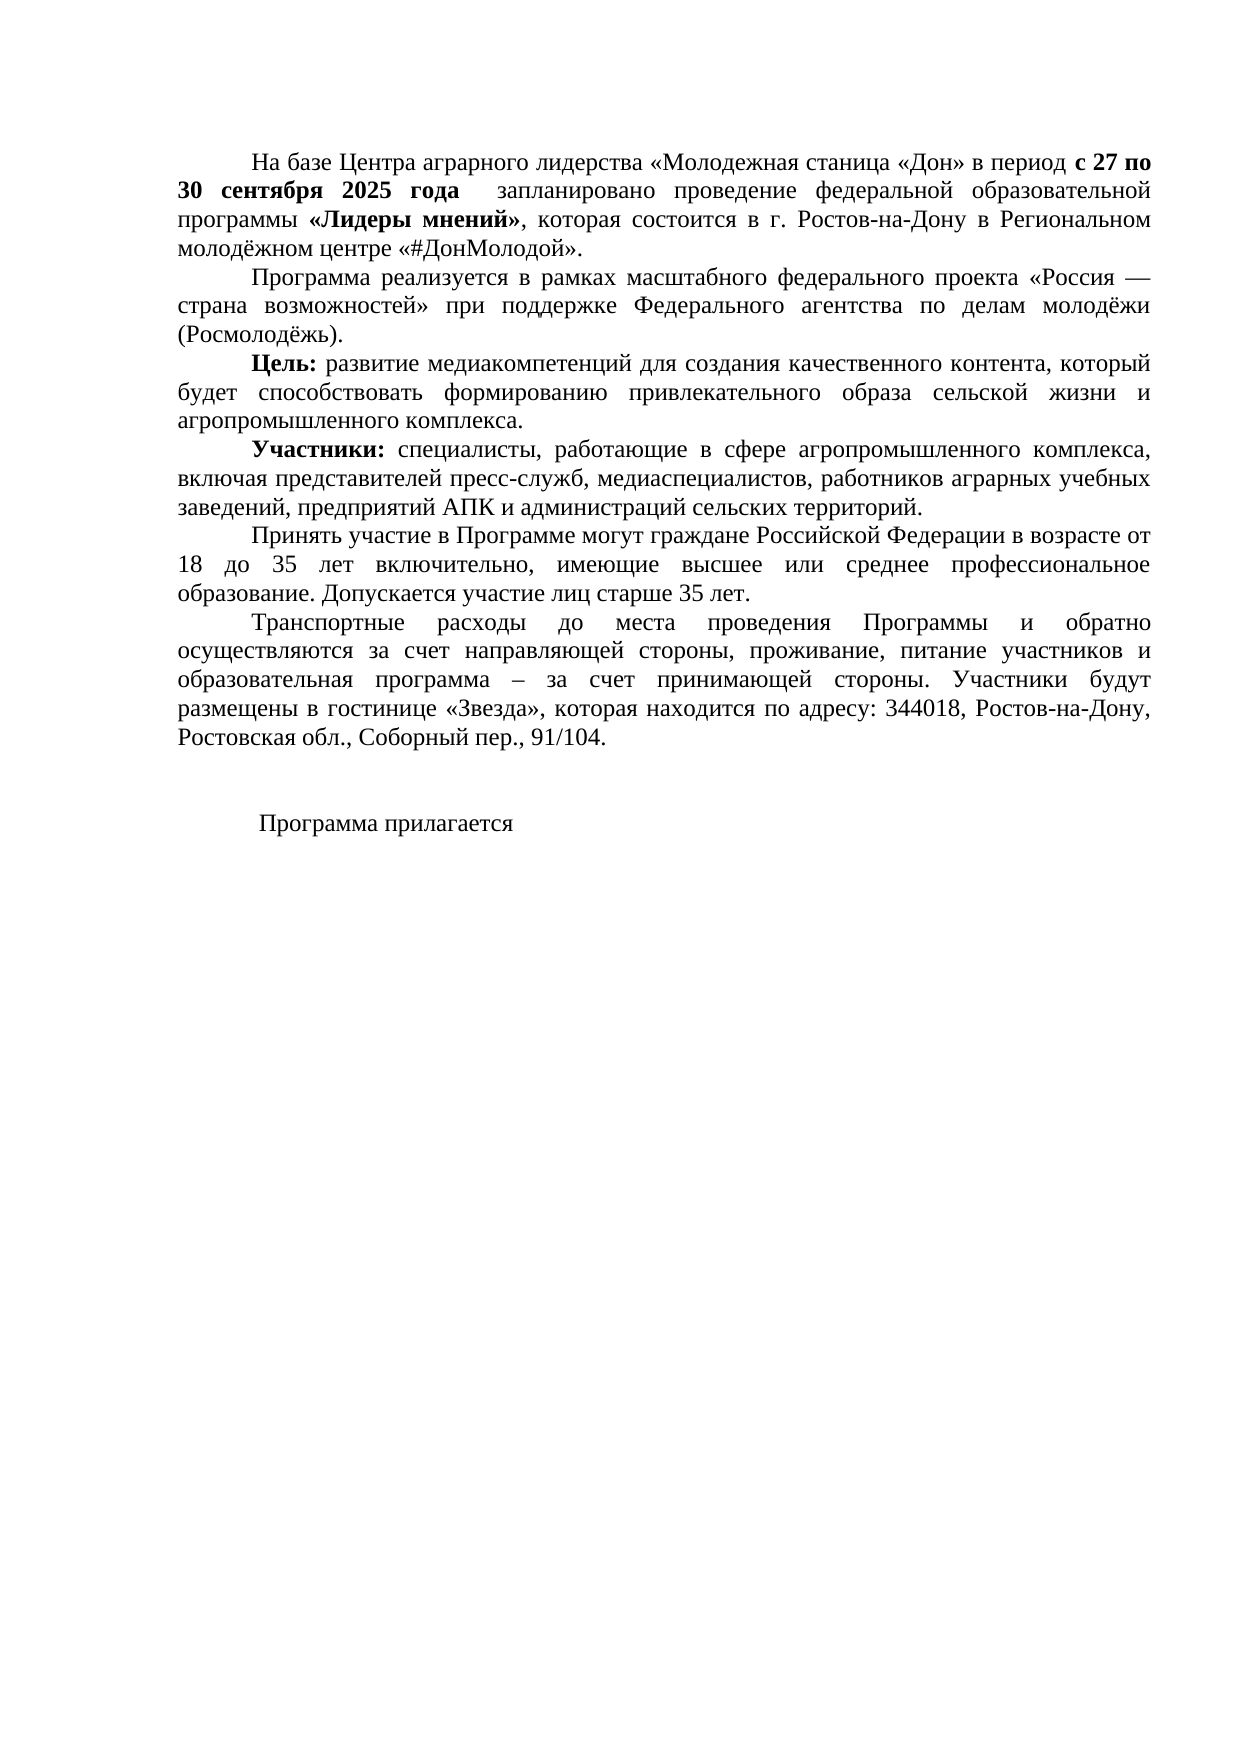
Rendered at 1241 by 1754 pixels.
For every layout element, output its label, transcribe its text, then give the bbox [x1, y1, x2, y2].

text На базе Центра аграрного лидерства «Молодежная станица «Дон» в период с 27 по 30 сентября 2025 года запланировано проведение федеральной образовательной программы «Лидеры мнений», которая состоится в г. Ростов-на-Дону в Региональном молодёжном центре «#ДонМолодой». [177, 147, 1152, 262]
text Цель: развитие медиакомпетенций для создания качественного контента, который будет способствовать формированию привлекательного образа сельской жизни и агропромышленного комплекса. [177, 348, 1152, 434]
text Программа прилагается [177, 808, 1152, 837]
text Транспортные расходы до места проведения Программы и обратно осуществляются за счет направляющей стороны, проживание, питание участников и образовательная программа – за счет принимающей стороны. Участники будут размещены в гостинице «Звезда», которая находится по адресу: 344018, Ростов-на-Дону, Ростовская обл., Соборный пер., 91/104. [177, 607, 1152, 751]
text Принять участие в Программе могут граждане Российской Федерации в возрасте от 18 до 35 лет включительно, имеющие высшее или среднее профессиональное образование. Допускается участие лиц старше 35 лет. [177, 521, 1152, 607]
text Программа реализуется в рамках масштабного федерального проекта «Россия — страна возможностей» при поддержке Федерального агентства по делам молодёжи (Росмолодёжь). [177, 262, 1152, 348]
text Участники: специалисты, работающие в сфере агропромышленного комплекса, включая представителей пресс-служб, медиаспециалистов, работников аграрных учебных заведений, предприятий АПК и администраций сельских территорий. [177, 434, 1152, 521]
